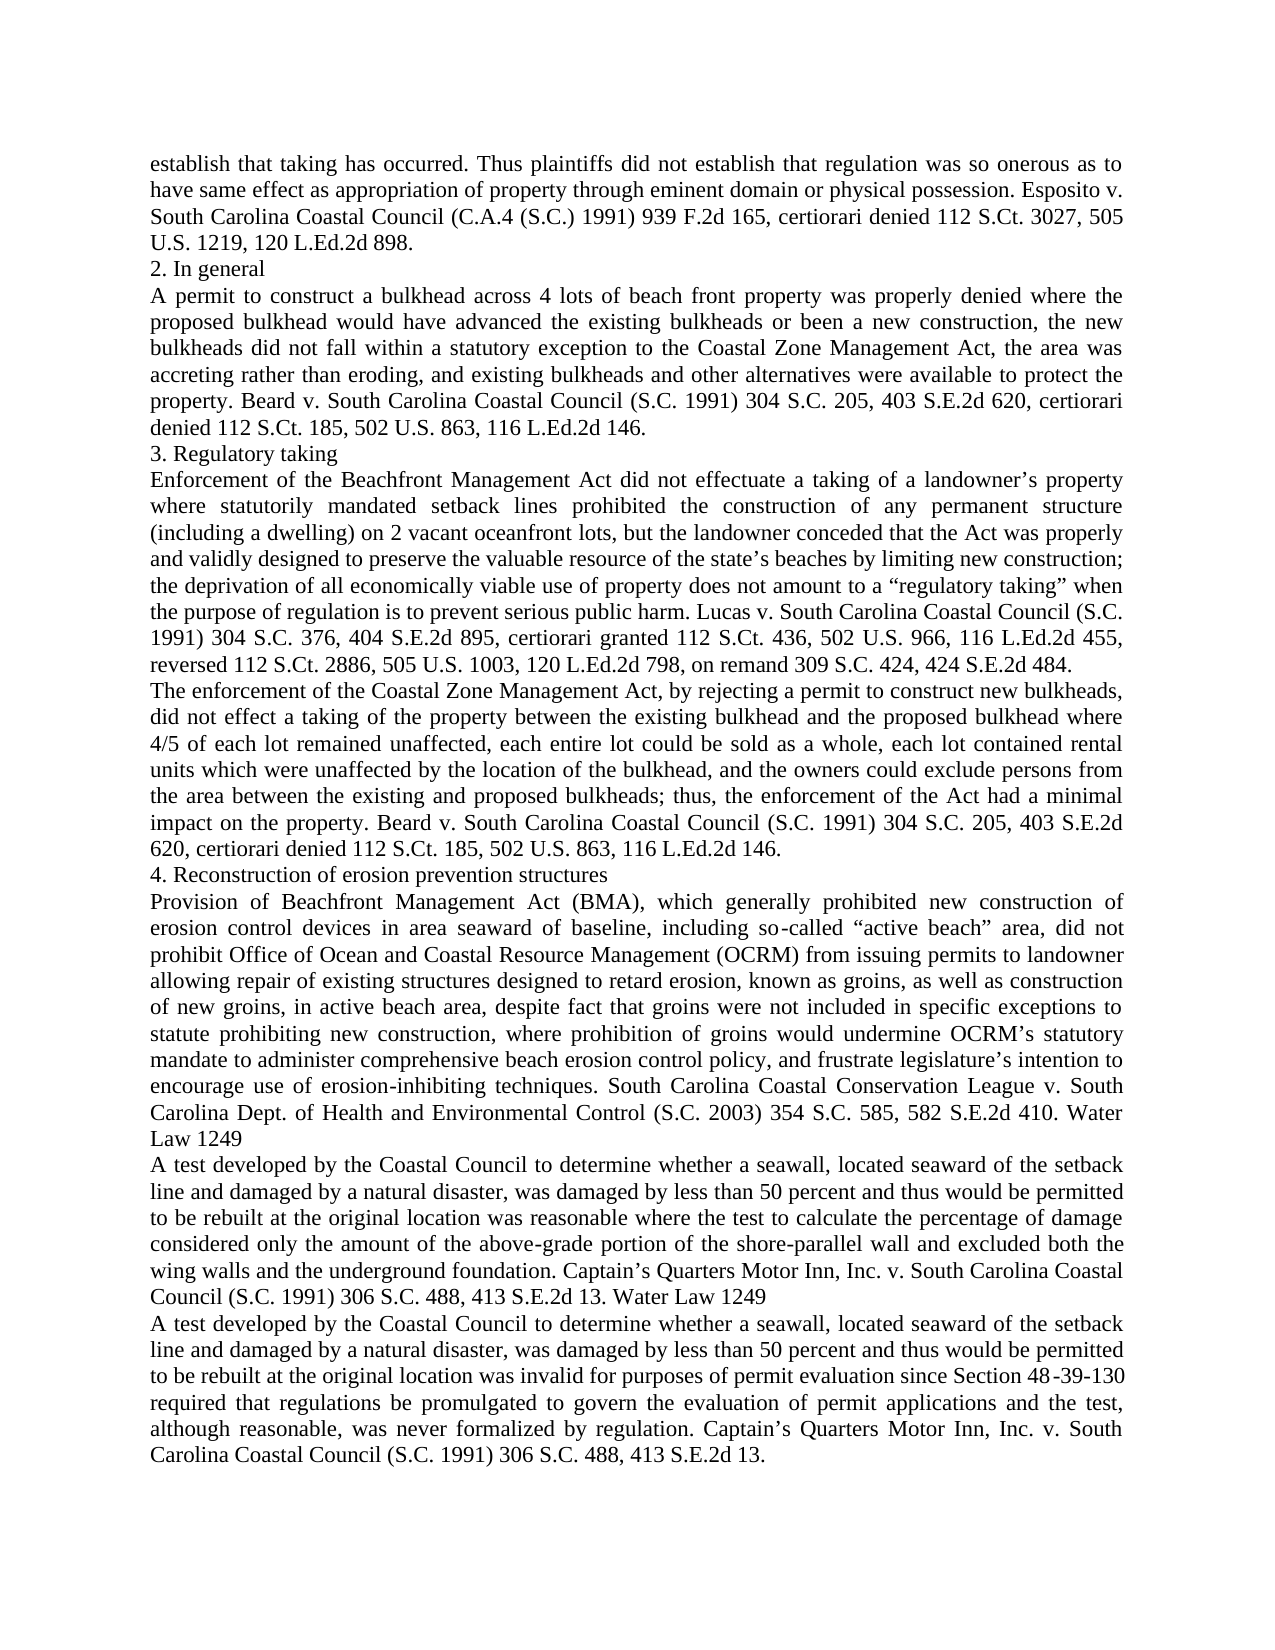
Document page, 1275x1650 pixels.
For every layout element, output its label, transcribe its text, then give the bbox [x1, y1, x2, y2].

text A test developed by the Coastal Council to determine whether a seawall, located seaward of the setback line and damaged by a natural disaster, was damaged by less than 50 percent and thus would be permitted to be rebuilt at the original location was invalid for purposes of permit evaluation since Section 48-39-130 required that regulations be promulgated to govern the evaluation of permit applications and the test, although reasonable, was never formalized by regulation. Captain’s Quarters Motor Inn, Inc. v. South Carolina Coastal Council (S.C. 1991) 306 S.C. 488, 413 S.E.2d 13. [150, 1309, 1125, 1468]
text 3. Regulatory taking [150, 440, 1125, 466]
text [150, 150, 1125, 255]
text A test developed by the Coastal Council to determine whether a seawall, located seaward of the setback line and damaged by a natural disaster, was damaged by less than 50 percent and thus would be permitted to be rebuilt at the original location was reasonable where the test to calculate the percentage of damage considered only the amount of the above-grade portion of the shore-parallel wall and excluded both the wing walls and the underground foundation. Captain’s Quarters Motor Inn, Inc. v. South Carolina Coastal Council (S.C. 1991) 306 S.C. 488, 413 S.E.2d 13. Water Law 1249 [150, 1151, 1125, 1309]
text A permit to construct a bulkhead across 4 lots of beach front property was properly denied where the proposed bulkhead would have advanced the existing bulkheads or been a new construction, the new bulkheads did not fall within a statutory exception to the Coastal Zone Management Act, the area was accreting rather than eroding, and existing bulkheads and other alternatives were available to protect the property. Beard v. South Carolina Coastal Council (S.C. 1991) 304 S.C. 205, 403 S.E.2d 620, certiorari denied 112 S.Ct. 185, 502 U.S. 863, 116 L.Ed.2d 146. [150, 282, 1125, 440]
text Enforcement of the Beachfront Management Act did not effectuate a taking of a landowner’s property where statutorily mandated setback lines prohibited the construction of any permanent structure (including a dwelling) on 2 vacant oceanfront lots, but the landowner conceded that the Act was properly and validly designed to preserve the valuable resource of the state’s beaches by limiting new construction; the deprivation of all economically viable use of property does not amount to a “regulatory taking” when the purpose of regulation is to prevent serious public harm. Lucas v. South Carolina Coastal Council (S.C. 1991) 304 S.C. 376, 404 S.E.2d 895, certiorari granted 112 S.Ct. 436, 502 U.S. 966, 116 L.Ed.2d 455, reversed 112 S.Ct. 2886, 505 U.S. 1003, 120 L.Ed.2d 798, on remand 309 S.C. 424, 424 S.E.2d 484. [150, 466, 1125, 677]
text 4. Reconstruction of erosion prevention structures [150, 862, 1125, 888]
text The enforcement of the Coastal Zone Management Act, by rejecting a permit to construct new bulkheads, did not effect a taking of the property between the existing bulkhead and the proposed bulkhead where 4/5 of each lot remained unaffected, each entire lot could be sold as a whole, each lot contained rental units which were unaffected by the location of the bulkhead, and the owners could exclude persons from the area between the existing and proposed bulkheads; thus, the enforcement of the Act had a minimal impact on the property. Beard v. South Carolina Coastal Council (S.C. 1991) 304 S.C. 205, 403 S.E.2d 620, certiorari denied 112 S.Ct. 185, 502 U.S. 863, 116 L.Ed.2d 146. [150, 677, 1125, 862]
text Provision of Beachfront Management Act (BMA), which generally prohibited new construction of erosion control devices in area seaward of baseline, including so-called “active beach” area, did not prohibit Office of Ocean and Coastal Resource Management (OCRM) from issuing permits to landowner allowing repair of existing structures designed to retard erosion, known as groins, as well as construction of new groins, in active beach area, despite fact that groins were not included in specific exceptions to statute prohibiting new construction, where prohibition of groins would undermine OCRM’s statutory mandate to administer comprehensive beach erosion control policy, and frustrate legislature’s intention to encourage use of erosion-inhibiting techniques. South Carolina Coastal Conservation League v. South Carolina Dept. of Health and Environmental Control (S.C. 2003) 354 S.C. 585, 582 S.E.2d 410. Water Law 1249 [150, 888, 1125, 1151]
text 2. In general [150, 255, 1125, 282]
